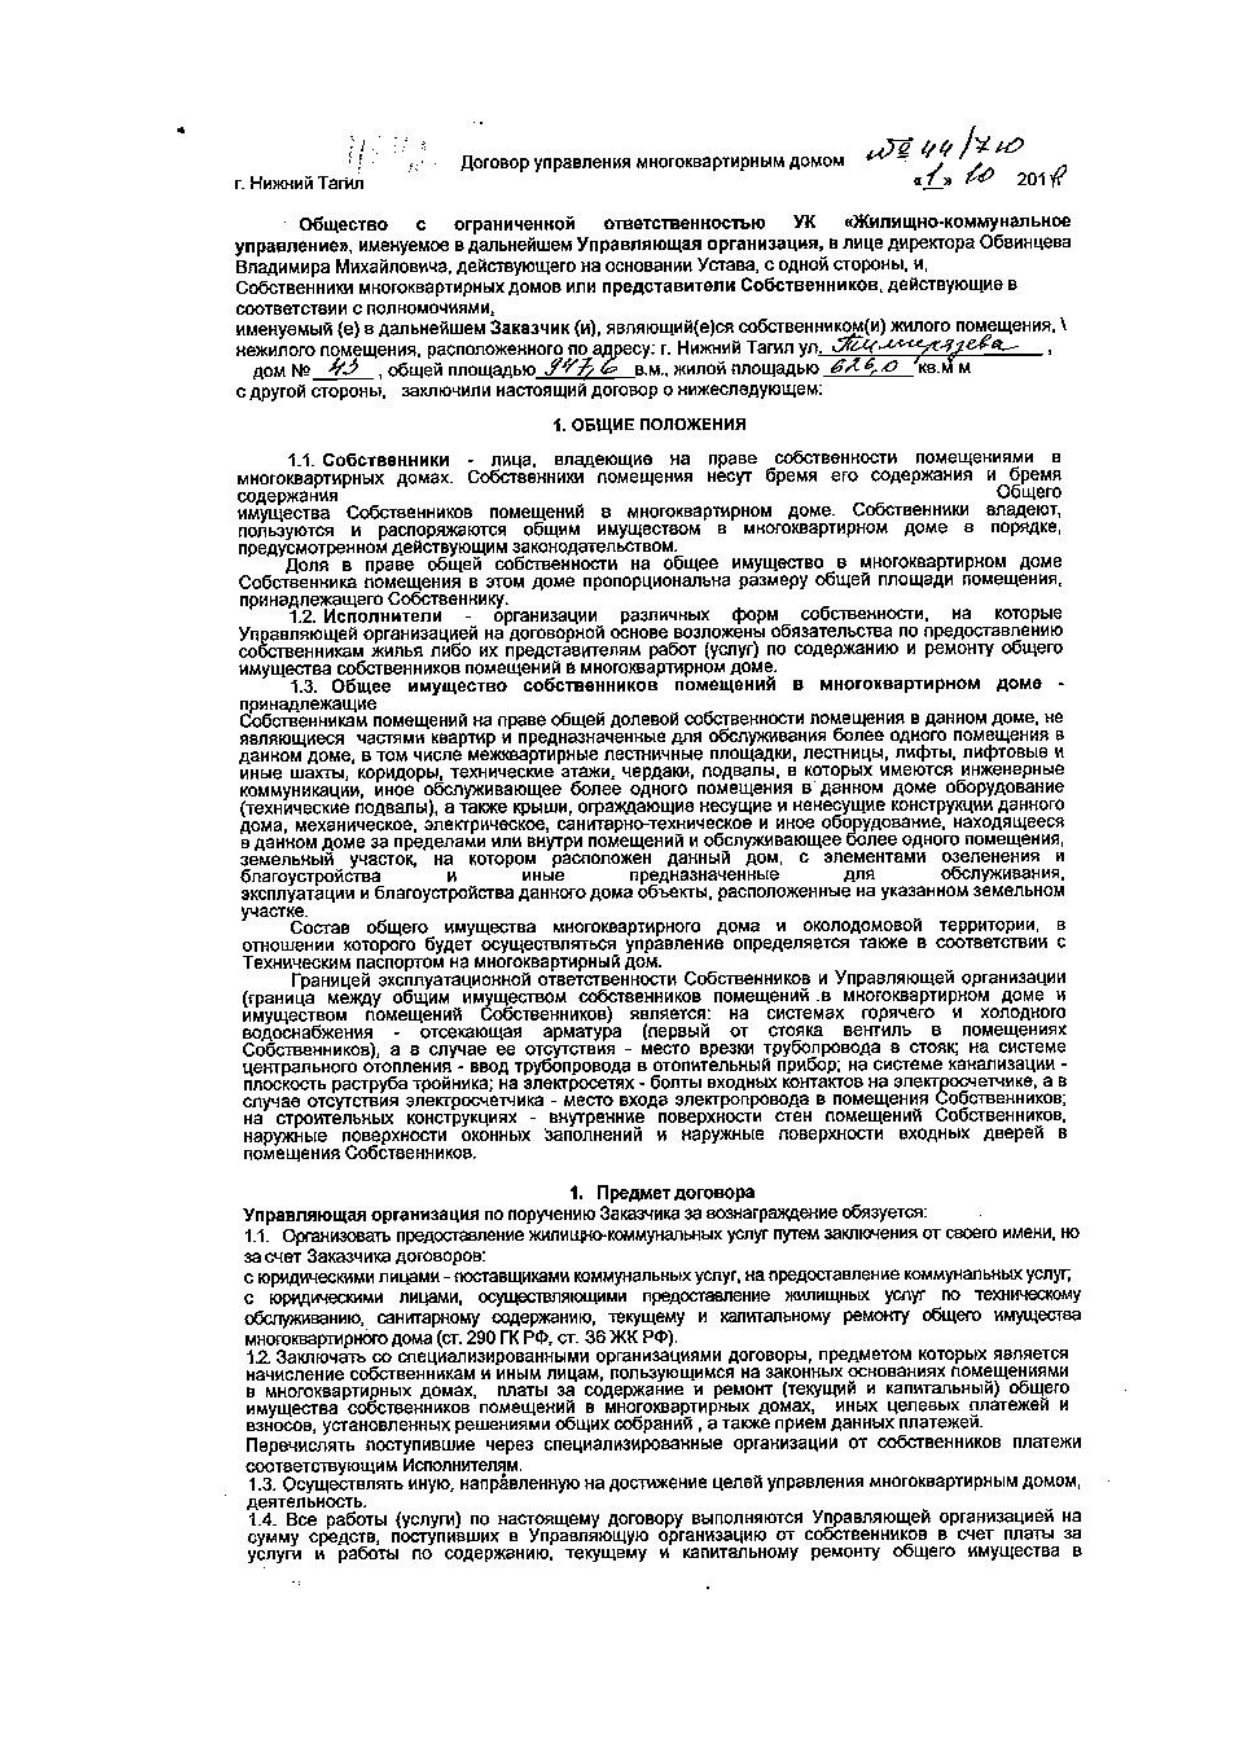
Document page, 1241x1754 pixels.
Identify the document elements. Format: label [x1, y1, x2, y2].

picture [177, 118, 1151, 1632]
